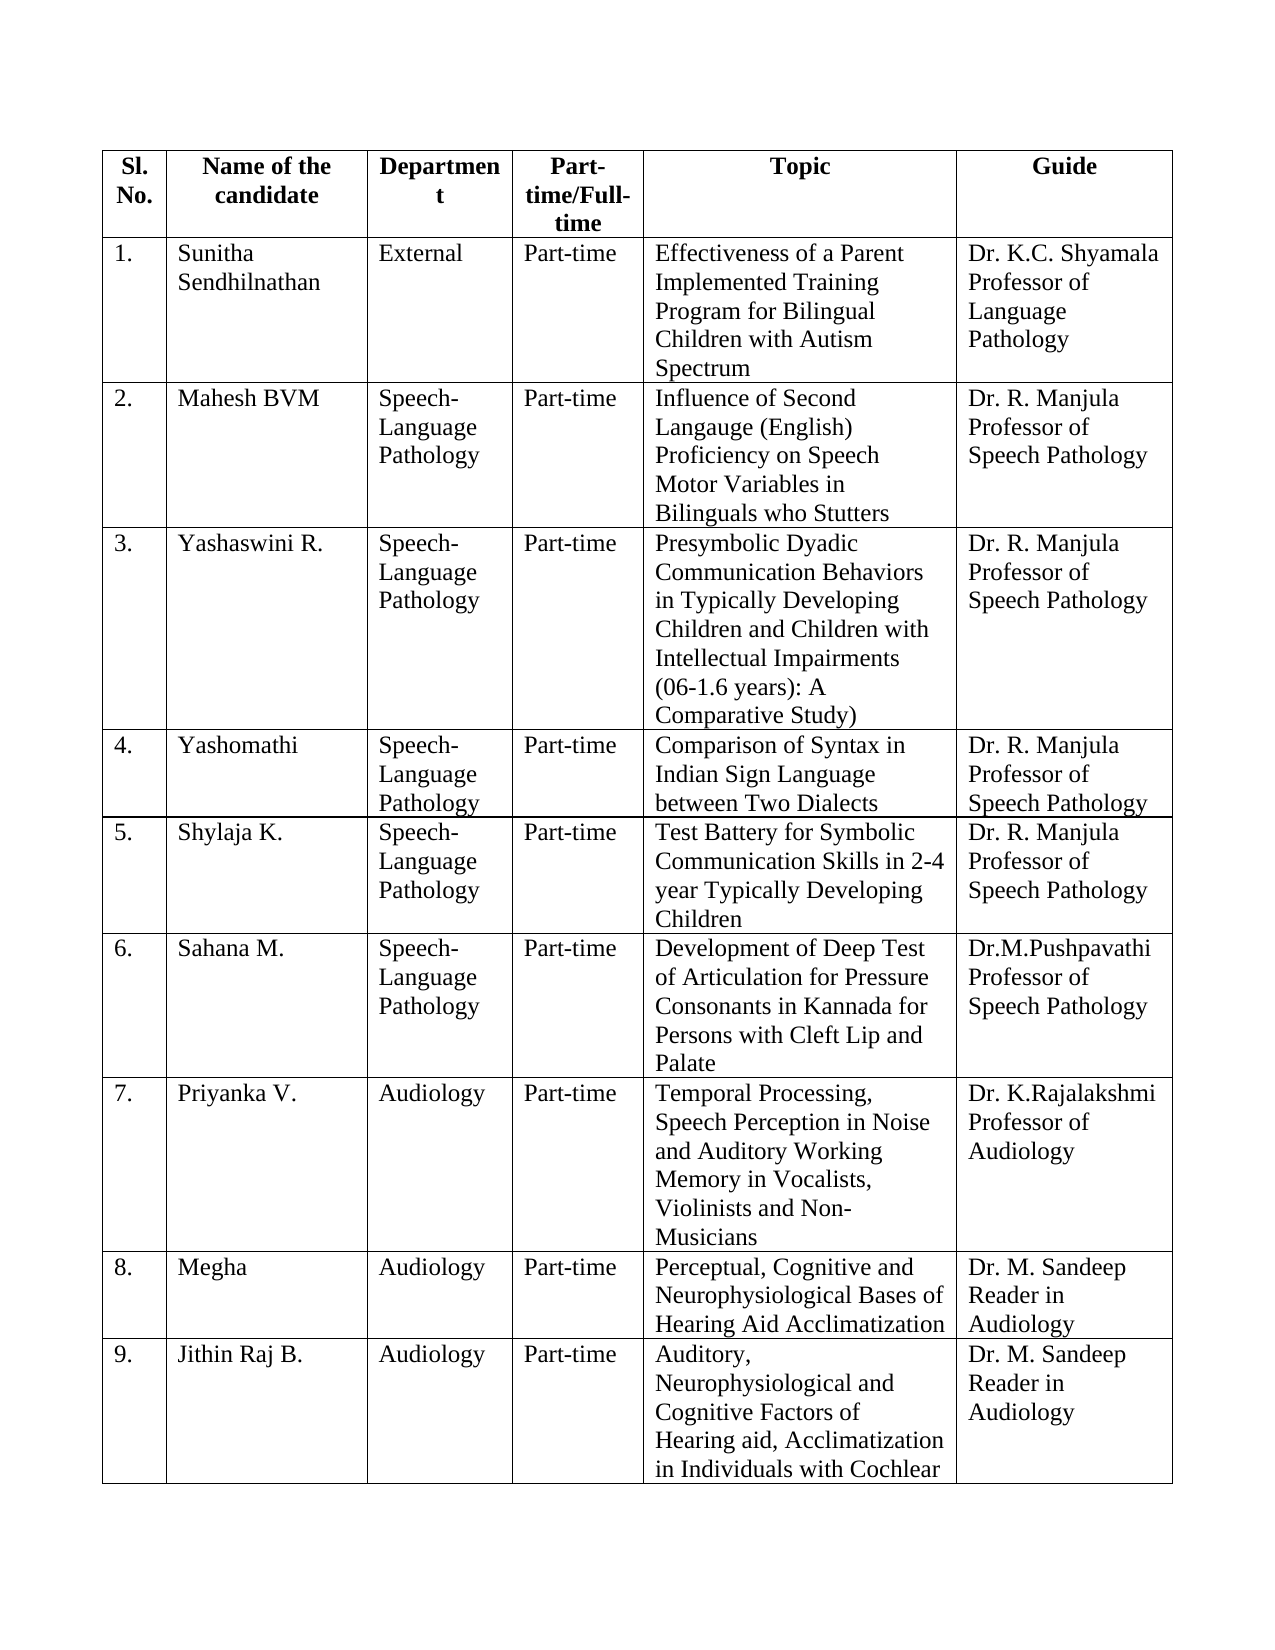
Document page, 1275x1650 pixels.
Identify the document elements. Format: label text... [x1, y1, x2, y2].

table_cell Part-time [513, 730, 643, 816]
table_cell Dr. M. Sandeep Reader in Audiology [957, 1339, 1172, 1483]
table_header Sl.No. [103, 151, 166, 237]
table_cell Test Battery for Symbolic Communication Skills in 2-4 year Typically Developing Children [644, 818, 956, 932]
table_cell Presymbolic Dyadic Communication Behaviors in Typically Developing Children and Children with Intellectual Impairments (06-1.6 years): A Comparative Study) [644, 528, 956, 729]
table_cell Jithin Raj B. [167, 1339, 367, 1483]
table_cell [103, 238, 166, 382]
table_cell Yashaswini R. [167, 528, 367, 729]
table_cell Audiology [368, 1078, 512, 1251]
table_header Part-time/Full-time [513, 151, 643, 237]
table_header Guide [957, 151, 1172, 237]
table_cell Effectiveness of a Parent Implemented Training Program for Bilingual Children with Autism Spectrum [644, 238, 956, 382]
table_cell Part-time [513, 1078, 643, 1251]
table_cell Priyanka V. [167, 1078, 367, 1251]
table_cell Part-time [513, 818, 643, 932]
table_cell Dr. R. Manjula Professor of Speech Pathology [957, 818, 1172, 932]
table_cell Megha [167, 1252, 367, 1338]
table_cell Part-time [513, 238, 643, 382]
table_header Topic [644, 151, 956, 237]
table_cell Dr. M. Sandeep Reader in Audiology [957, 1252, 1172, 1338]
table_cell Development of Deep Test of Articulation for Pressure Consonants in Kannada for Persons with Cleft Lip and Palate [644, 934, 956, 1077]
table_cell Part-time [513, 934, 643, 1077]
table_cell Mahesh BVM [167, 383, 367, 527]
table_cell Part-time [513, 1252, 643, 1338]
table_cell Shylaja K. [167, 818, 367, 932]
table_cell Perceptual, Cognitive and Neurophysiological Bases of Hearing Aid Acclimatization [644, 1252, 956, 1338]
table_cell [103, 1339, 166, 1483]
table_cell [103, 1078, 166, 1251]
table_header Department [368, 151, 512, 237]
table_cell Dr.M.Pushpavathi Professor of Speech Pathology [957, 934, 1172, 1077]
table_cell Temporal Processing, Speech Perception in Noise and Auditory Working Memory in Vocalists, Violinists and Non-Musicians [644, 1078, 956, 1251]
table_cell Comparison of Syntax in Indian Sign Language between Two Dialects [644, 730, 956, 816]
table_cell Sahana M. [167, 934, 367, 1077]
table_cell External [368, 238, 512, 382]
table_cell Dr. R. Manjula Professor of Speech Pathology [957, 383, 1172, 527]
table_cell Dr. K.Rajalakshmi Professor of Audiology [957, 1078, 1172, 1251]
table_cell Dr. R. Manjula Professor of Speech Pathology [957, 528, 1172, 729]
table_cell Audiology [368, 1339, 512, 1483]
table_cell Speech-Language Pathology [368, 818, 512, 932]
table_cell Dr. K.C. Shyamala Professor of Language Pathology [957, 238, 1172, 382]
table_cell Speech-Language Pathology [368, 934, 512, 1077]
table_cell [103, 934, 166, 1077]
table_cell Part-time [513, 1339, 643, 1483]
table_cell [103, 818, 166, 932]
table_cell [103, 1252, 166, 1338]
table_cell [103, 730, 166, 816]
table_cell [103, 528, 166, 729]
table_cell Speech-Language Pathology [368, 383, 512, 527]
table_cell Speech-Language Pathology [368, 528, 512, 729]
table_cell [644, 1339, 956, 1483]
table_cell Speech-Language Pathology [368, 730, 512, 816]
table_cell Dr. R. Manjula Professor of Speech Pathology [957, 730, 1172, 816]
table_cell Influence of Second Langauge (English) Proficiency on Speech Motor Variables in Bilinguals who Stutters [644, 383, 956, 527]
table_cell [103, 383, 166, 527]
table_cell Yashomathi [167, 730, 367, 816]
table_cell Audiology [368, 1252, 512, 1338]
table_cell Part-time [513, 383, 643, 527]
table_cell Part-time [513, 528, 643, 729]
table_cell Sunitha Sendhilnathan [167, 238, 367, 382]
table_header Name of the candidate [167, 151, 367, 237]
